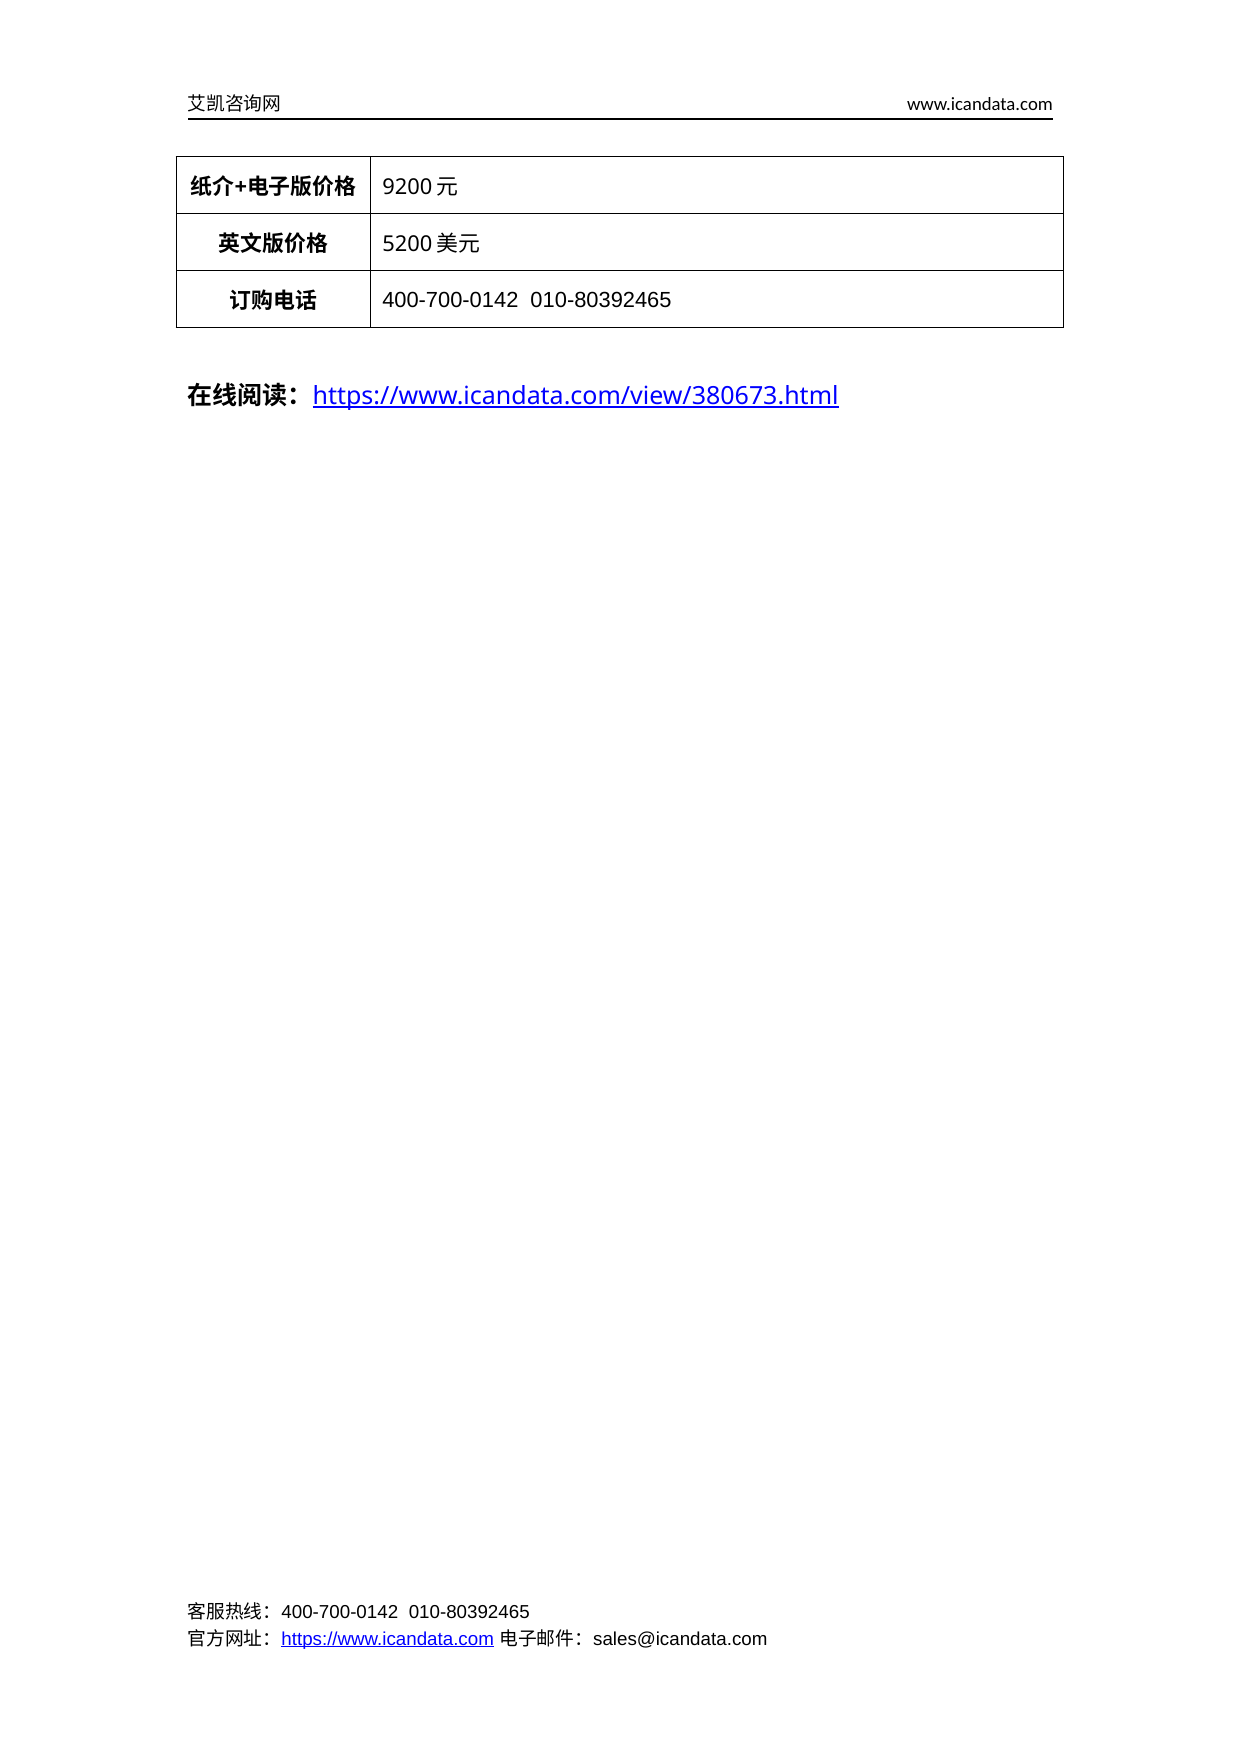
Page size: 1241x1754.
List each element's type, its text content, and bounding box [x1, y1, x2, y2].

table_cell 订购电话 [177, 271, 370, 327]
table_cell 英文版价格 [177, 214, 370, 270]
table_cell 5200美元 [371, 214, 1063, 270]
table_cell 9200元 [371, 157, 1063, 213]
table_cell 纸介+电子版价格 [177, 157, 370, 213]
text 在线阅读：https://www.icandata.com/view/380673.html [187, 361, 1053, 426]
table_cell 400-700-0142 010-80392465 [371, 271, 1063, 327]
